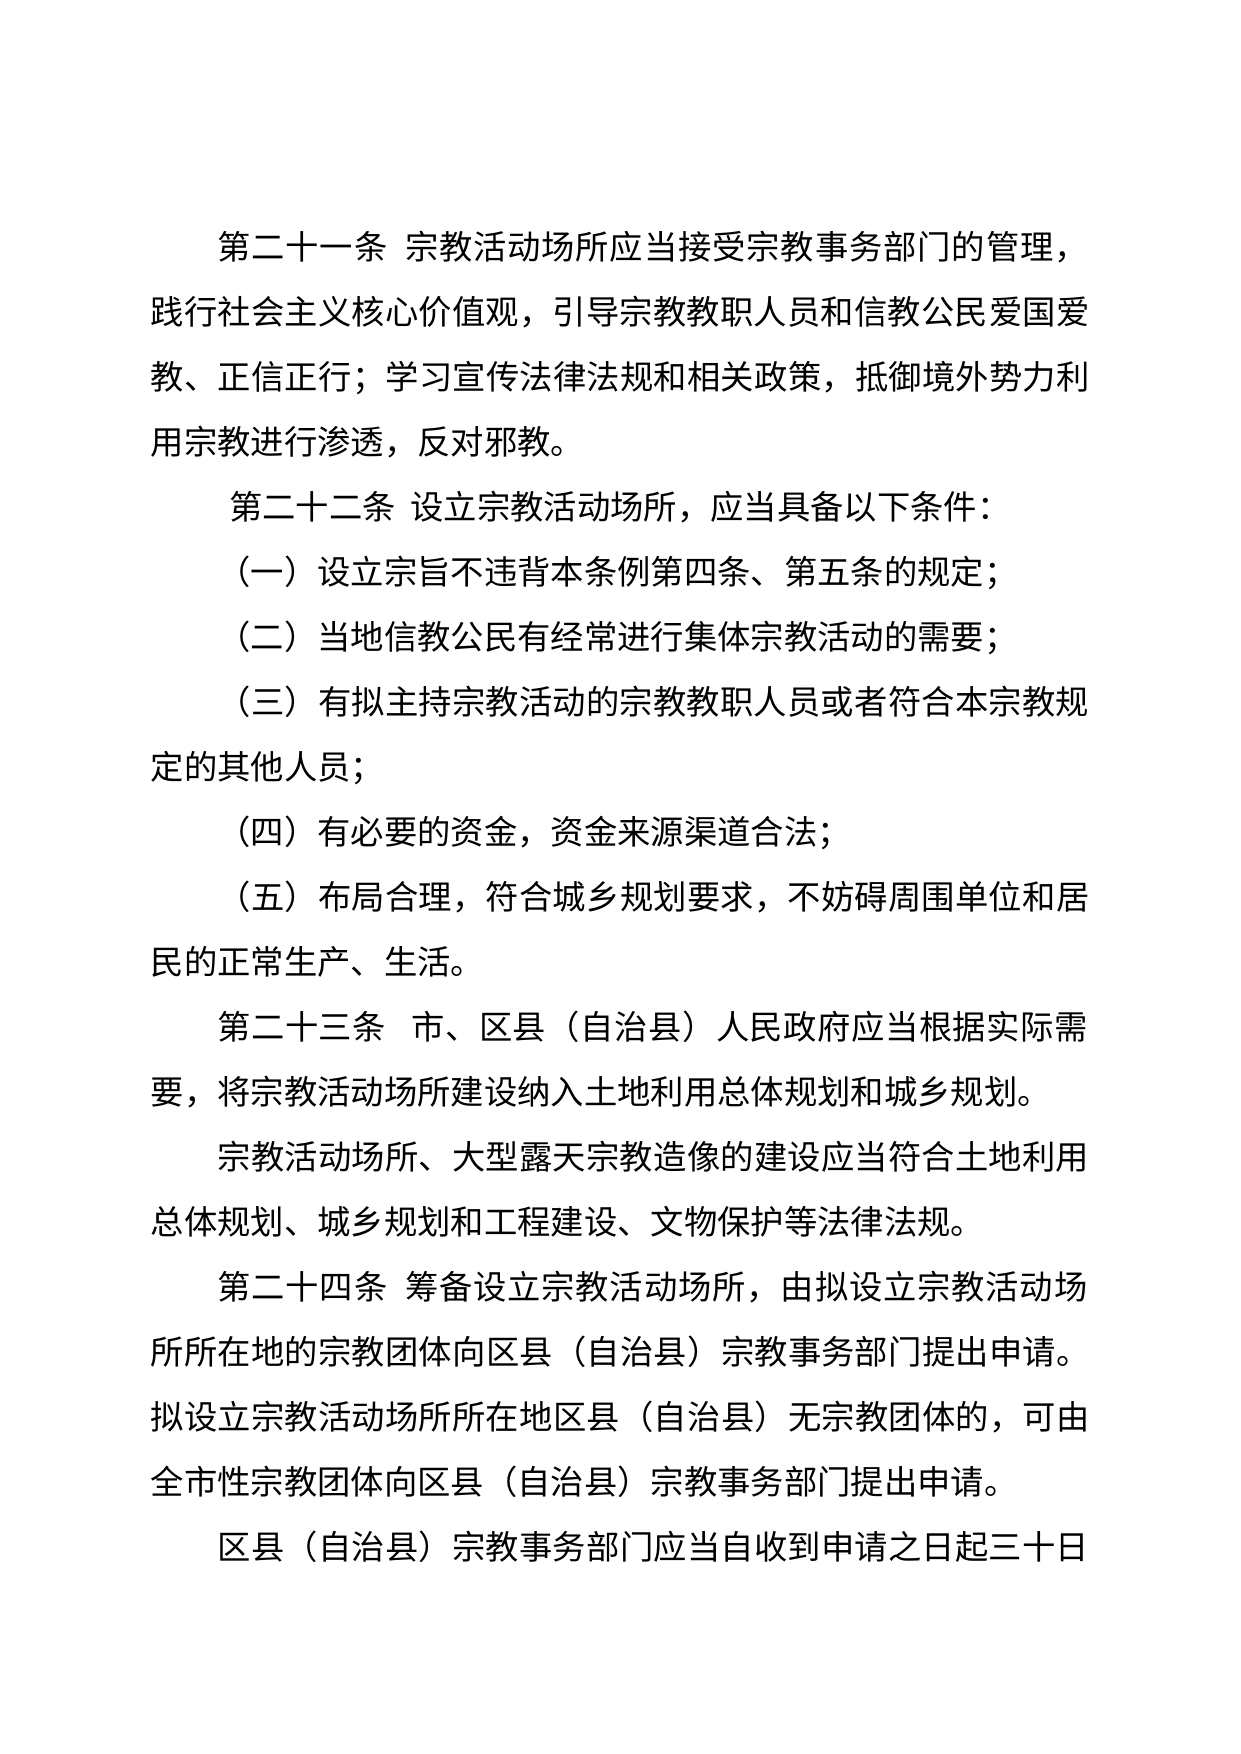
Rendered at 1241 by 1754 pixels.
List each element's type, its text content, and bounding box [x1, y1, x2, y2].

text （三）有拟主持宗教活动的宗教教职人员或者符合本宗教规定的其他人员； [151, 667, 1089, 797]
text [151, 1512, 1089, 1577]
text （四）有必要的资金，资金来源渠道合法； [151, 797, 1089, 862]
text （二）当地信教公民有经常进行集体宗教活动的需要； [151, 602, 1089, 667]
text （一）设立宗旨不违背本条例第四条、第五条的规定； [151, 537, 1089, 602]
text 宗教活动场所、大型露天宗教造像的建设应当符合土地利用总体规划、城乡规划和工程建设、文物保护等法律法规。 [151, 1122, 1089, 1252]
text （五）布局合理，符合城乡规划要求，不妨碍周围单位和居民的正常生产、生活。 [151, 862, 1089, 992]
text 第二十一条 宗教活动场所应当接受宗教事务部门的管理，践行社会主义核心价值观，引导宗教教职人员和信教公民爱国爱教、正信正行；学习宣传法律法规和相关政策，抵御境外势力利用宗教进行渗透，反对邪教。 [151, 212, 1089, 472]
text 第二十二条 设立宗教活动场所，应当具备以下条件： [151, 472, 1089, 537]
text 第二十三条 市、区县（自治县）人民政府应当根据实际需要，将宗教活动场所建设纳入土地利用总体规划和城乡规划。 [151, 992, 1089, 1122]
text 第二十四条 筹备设立宗教活动场所，由拟设立宗教活动场所所在地的宗教团体向区县（自治县）宗教事务部门提出申请。拟设立宗教活动场所所在地区县（自治县）无宗教团体的，可由全市性宗教团体向区县（自治县）宗教事务部门提出申请。 [151, 1252, 1089, 1512]
